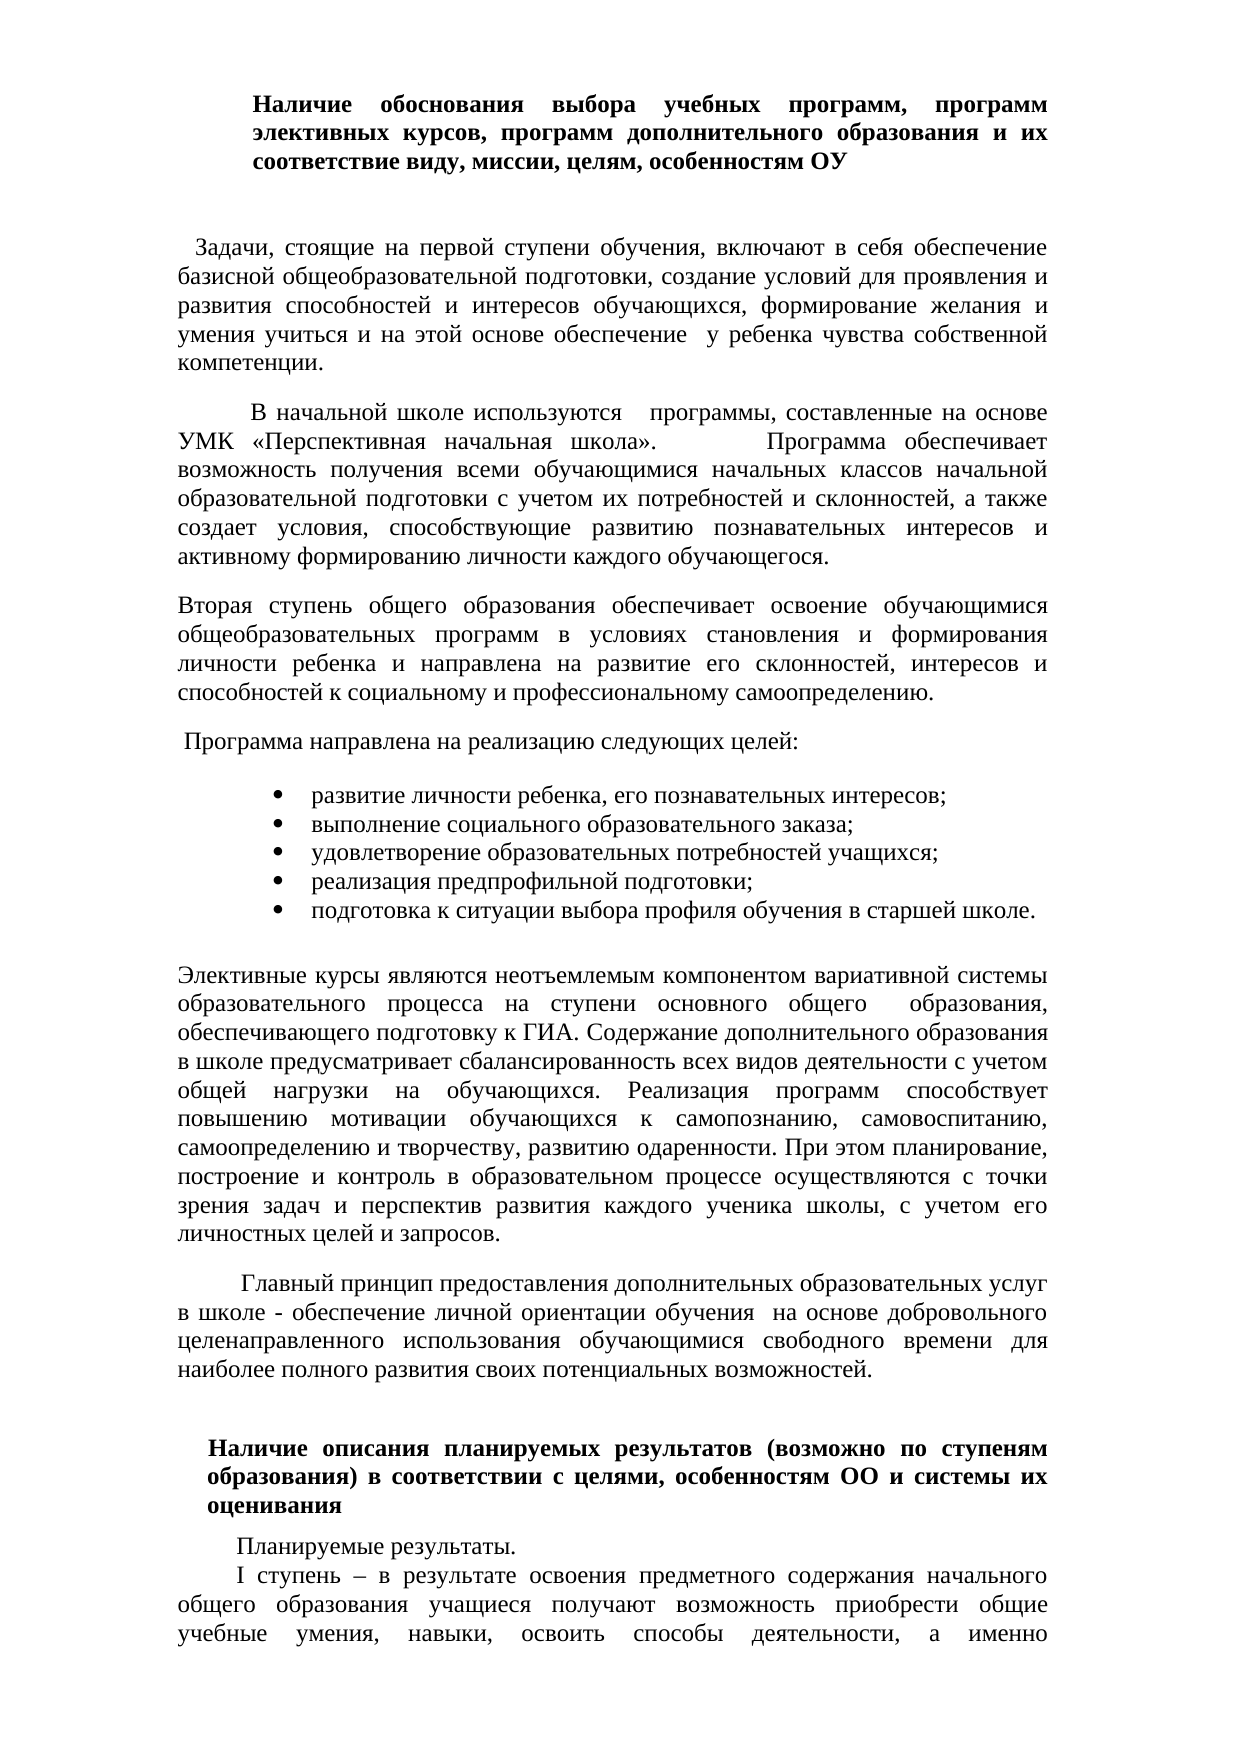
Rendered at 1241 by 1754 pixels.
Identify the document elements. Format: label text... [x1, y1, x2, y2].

text Планируемые результаты. [177, 1531, 1048, 1560]
list развитие личности ребенка, его познавательных интересов; [274, 780, 1048, 809]
text Наличие описания планируемых результатов (возможно по ступеням образования) в соответствии с целями, особенностям ОО и системы их оценивания [207, 1433, 1048, 1519]
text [177, 1560, 1048, 1646]
text Задачи, стоящие на первой ступени обучения, включают в себя обеспечение базисной общеобразовательной подготовки, создание условий для проявления и развития способностей и интересов обучающихся, формирование желания и умения учиться и на этой основе обеспечение у ребенка чувства собственной компетенции. [177, 232, 1048, 376]
list подготовка к ситуации выбора профиля обучения в старшей школе. [274, 895, 1048, 924]
list удовлетворение образовательных потребностей учащихся; [274, 837, 1048, 866]
list выполнение социального образовательного заказа; [274, 809, 1048, 837]
text В начальной школе используются программы, составленные на основе УМК «Перспективная начальная школа». Программа обеспечивает возможность получения всеми обучающимися начальных классов начальной образовательной подготовки с учетом их потребностей и склонностей, а также создает условия, способствующие развитию познавательных интересов и активному формированию личности каждого обучающегося. [177, 397, 1048, 569]
text Вторая ступень общего образования обеспечивает освоение обучающимися общеобразовательных программ в условиях становления и формирования личности ребенка и направлена на развитие его склонностей, интересов и способностей к социальному и профессиональному самоопределению. [177, 590, 1048, 705]
text Элективные курсы являются неотъемлемым компонентом вариативной системы образовательного процесса на ступени основного общего образования, обеспечивающего подготовку к ГИА. Содержание дополнительного образования в школе предусматривает сбалансированность всех видов деятельности с учетом общей нагрузки на обучающихся. Реализация программ способствует повышению мотивации обучающихся к самопознанию, самовоспитанию, самоопределению и творчеству, развитию одаренности. При этом планирование, построение и контроль в образовательном процессе осуществляются с точки зрения задач и перспектив развития каждого ученика школы, с учетом его личностных целей и запросов. [177, 960, 1048, 1247]
text Главный принцип предоставления дополнительных образовательных услуг в школе - обеспечение личной ориентации обучения на основе добровольного целенаправленного использования обучающимися свободного времени для наиболее полного развития своих потенциальных возможностей. [177, 1268, 1048, 1383]
list реализация предпрофильной подготовки; [274, 866, 1048, 895]
text Наличие обоснования выбора учебных программ, программ элективных курсов, программ дополнительного образования и их соответствие виду, миссии, целям, особенностям ОУ [252, 89, 1048, 175]
text Программа направлена на реализацию следующих целей: [177, 726, 1048, 755]
